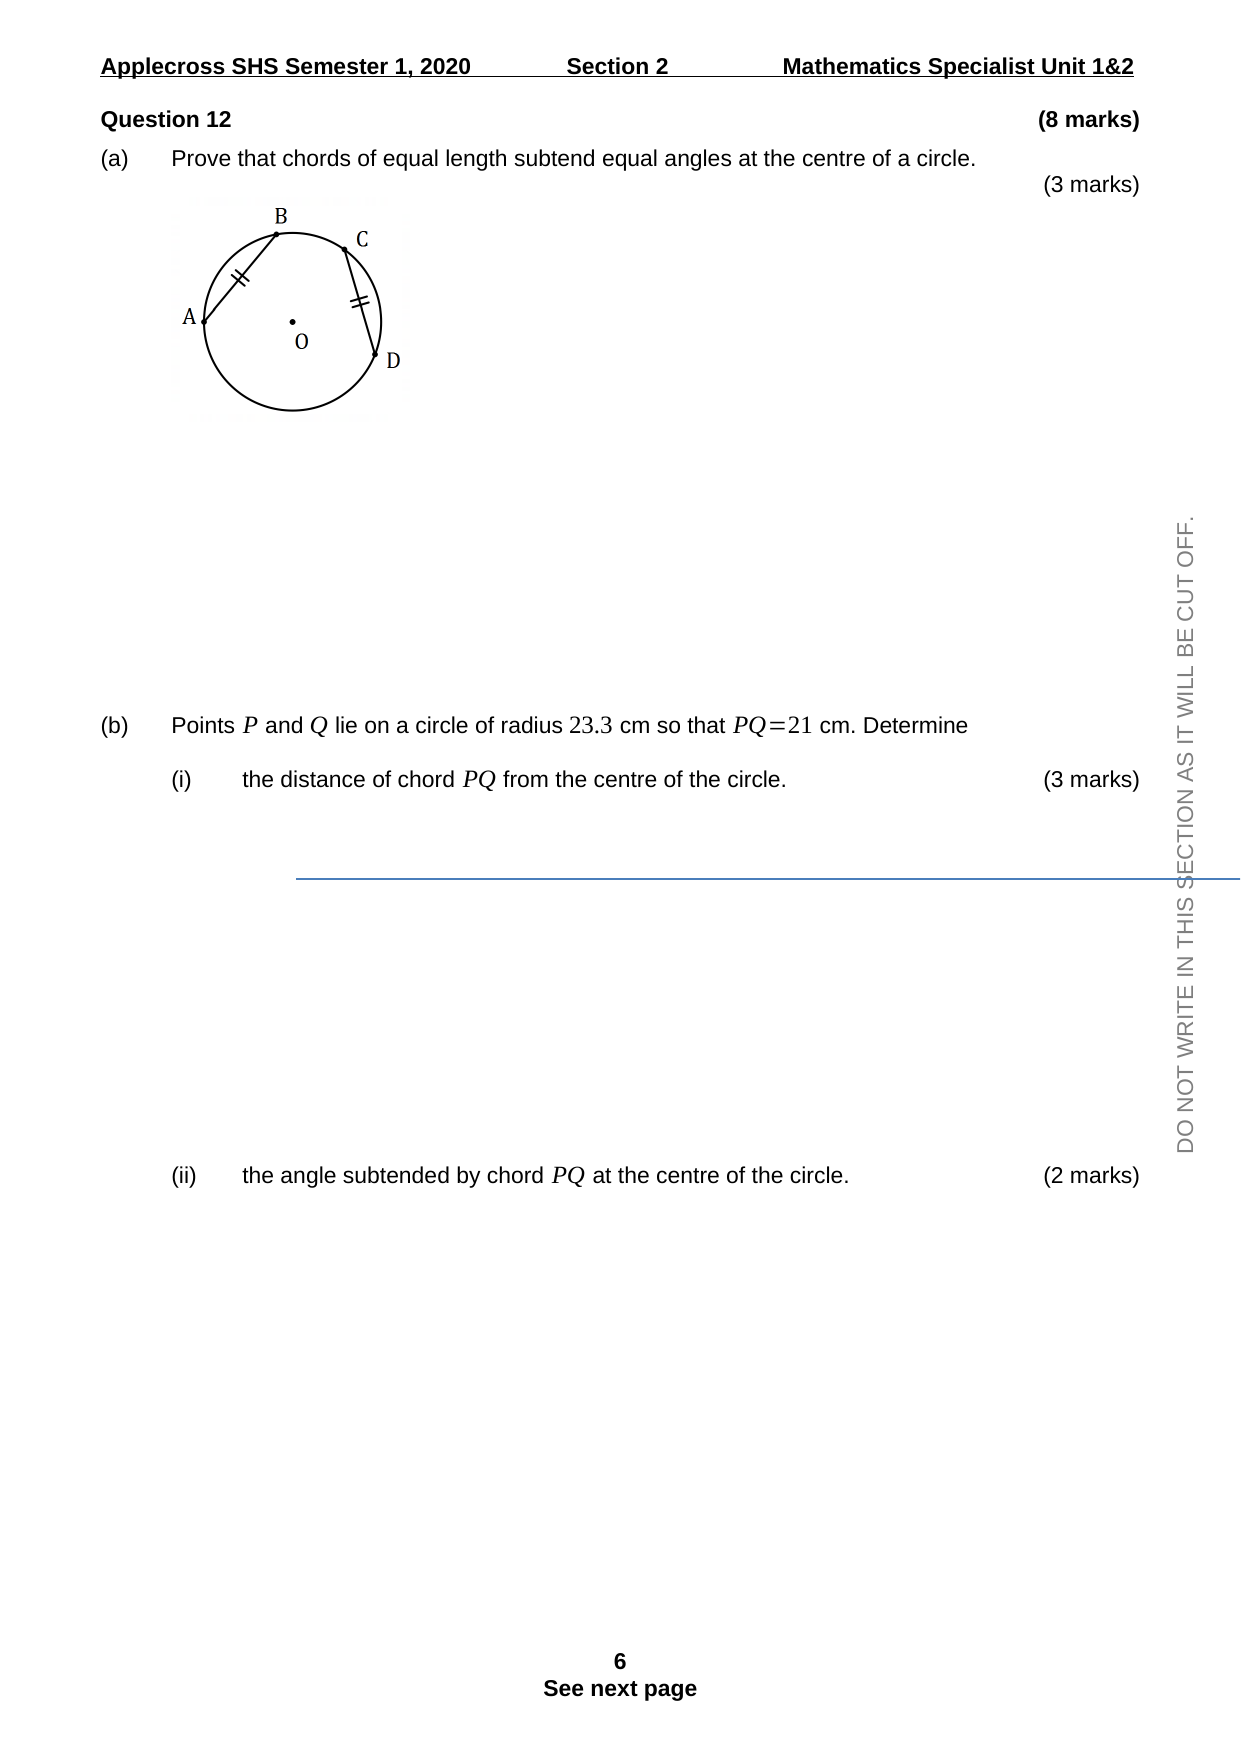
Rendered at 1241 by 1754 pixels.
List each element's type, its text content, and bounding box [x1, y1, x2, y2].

text (b) Points and lie on a circle of radius cm so that cm. Determine [100, 711, 1140, 739]
text (ii) the angle subtended by chord at the centre of the circle. (2 marks) [171, 1162, 1140, 1189]
text (a) Prove that chords of equal length subtend equal angles at the centre of a circle. [100, 145, 1140, 171]
text Question 12 (8 marks) [100, 106, 1140, 132]
text (i) the distance of chord from the centre of the circle. (3 marks) [171, 765, 1140, 793]
text (3 marks) [100, 171, 1140, 197]
picture [171, 197, 410, 422]
